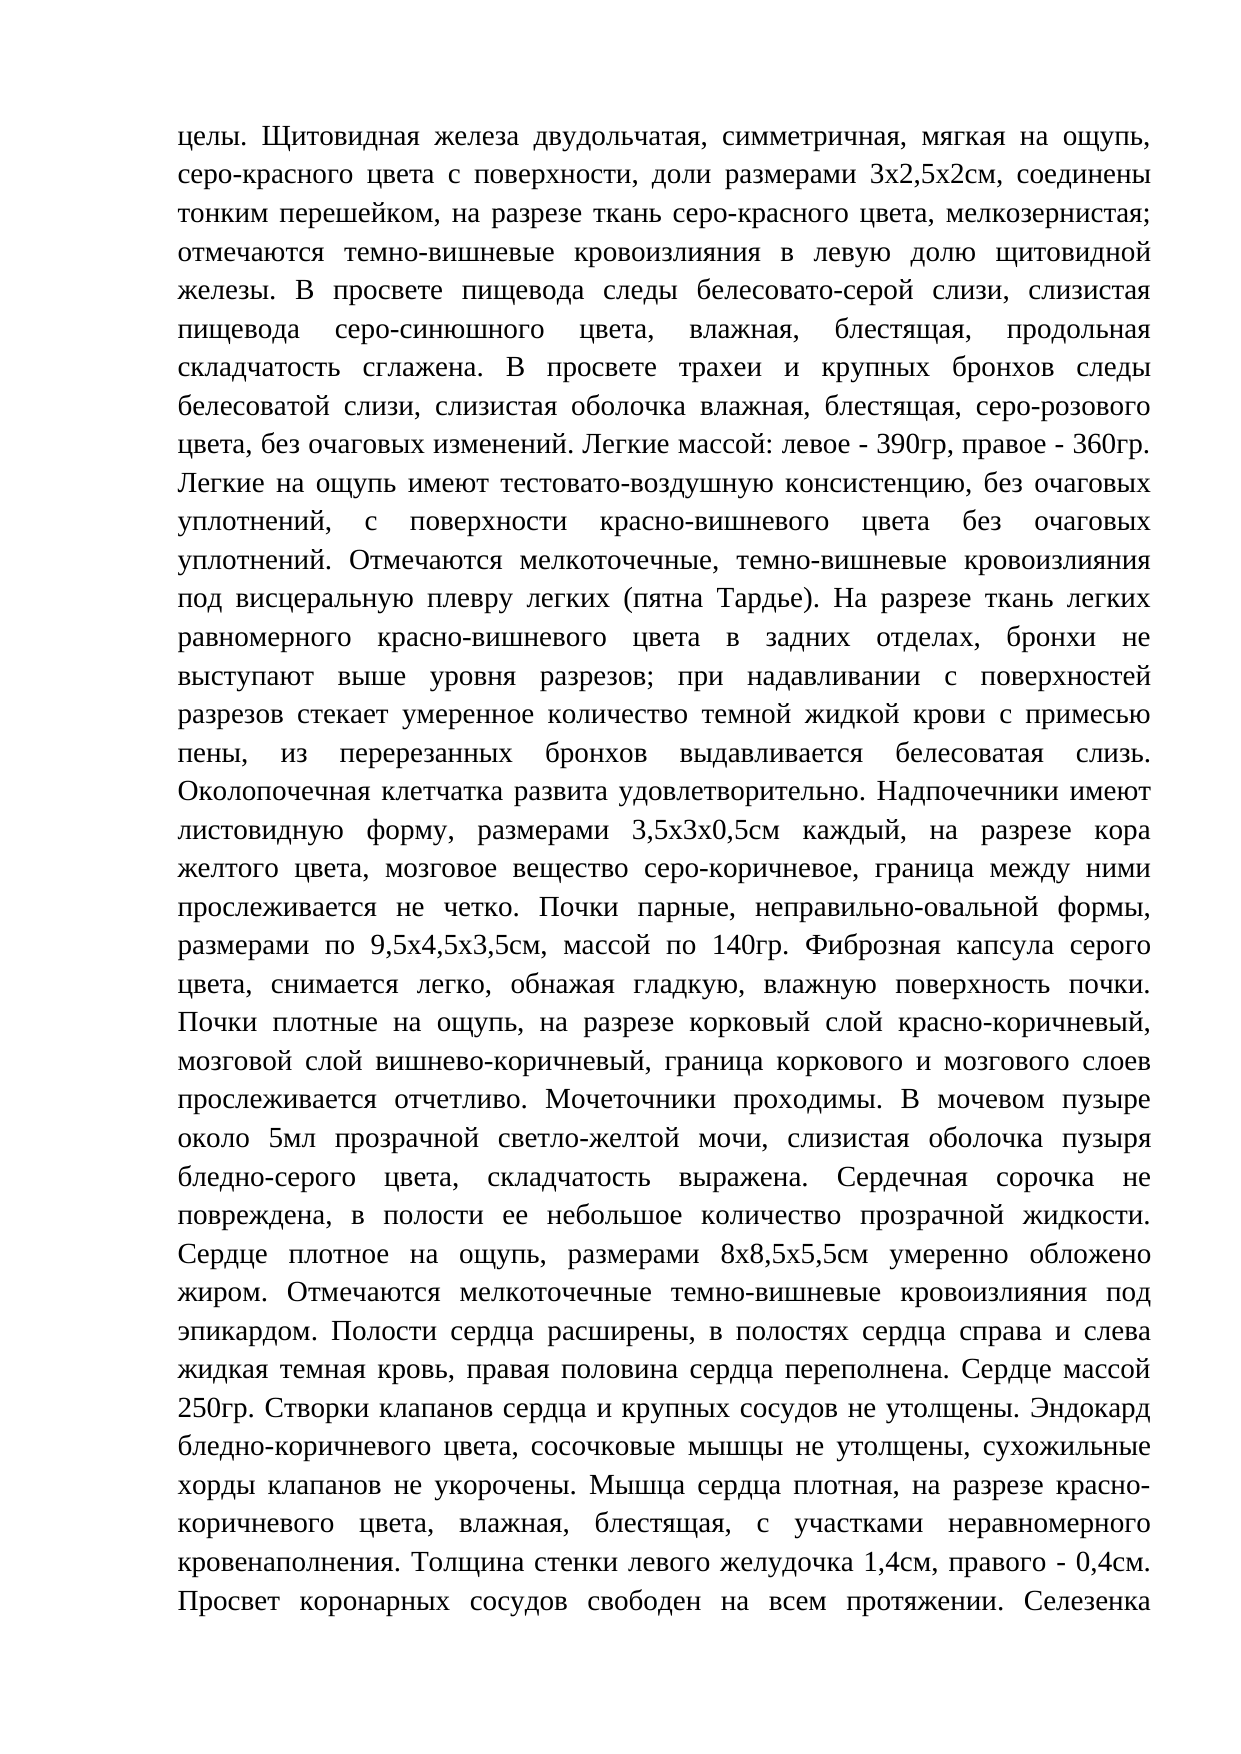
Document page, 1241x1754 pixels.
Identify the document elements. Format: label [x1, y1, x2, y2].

text [177, 118, 1152, 1616]
